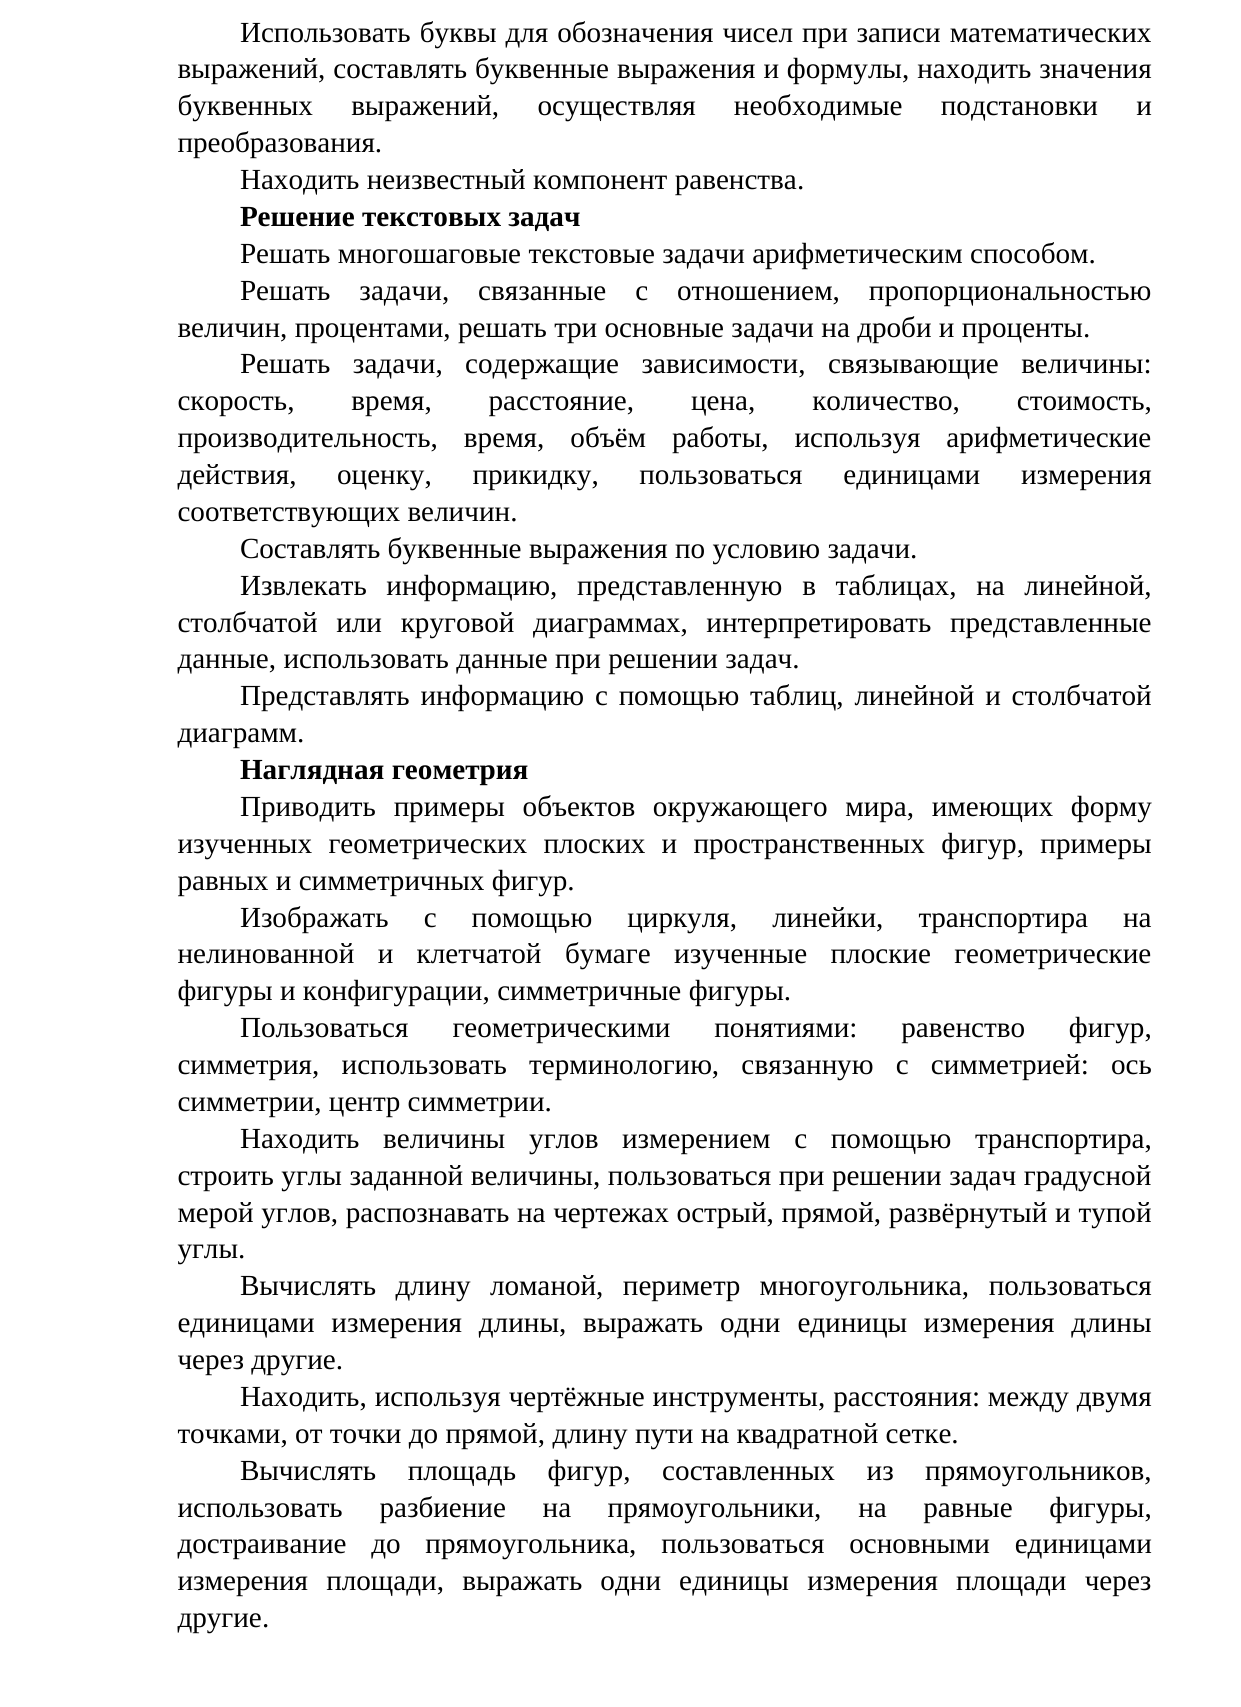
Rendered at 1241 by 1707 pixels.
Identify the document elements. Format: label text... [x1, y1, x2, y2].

text Извлекать информацию, представленную в таблицах, на линейной, столбчатой или круговой диаграммах, интерпретировать представленные данные, использовать данные при решении задач. [177, 568, 1152, 675]
text Использовать буквы для обозначения чисел при записи математических выражений, составлять буквенные выражения и формулы, находить значения буквенных выражений, осуществляя необходимые подстановки и преобразования. [177, 15, 1152, 159]
text Приводить примеры объектов окружающего мира, имеющих форму изученных геометрических плоских и пространственных фигур, примеры равных и симметричных фигур. [177, 789, 1152, 896]
text Решать задачи, связанные с отношением, пропорциональностью величин, процентами, решать три основные задачи на дроби и проценты. [177, 273, 1152, 343]
text Пользоваться геометрическими понятиями: равенство фигур, симметрия, использовать терминологию, связанную с симметрией: ось симметрии, центр симметрии. [177, 1010, 1152, 1118]
text Находить неизвестный компонент равенства. [177, 162, 1152, 196]
text Представлять информацию с помощью таблиц, линейной и столбчатой диаграмм. [177, 678, 1152, 749]
text Изображать с помощью циркуля, линейки, транспортира на нелинованной и клетчатой бумаге изученные плоские геометрические фигуры и конфигурации, симметричные фигуры. [177, 900, 1152, 1007]
text Находить величины углов измерением с помощью транспортира, строить углы заданной величины, пользоваться при решении задач градусной мерой углов, распознавать на чертежах острый, прямой, развёрнутый и тупой углы. [177, 1121, 1152, 1265]
text Вычислять длину ломаной, периметр многоугольника, пользоваться единицами измерения длины, выражать одни единицы измерения длины через другие. [177, 1268, 1152, 1376]
text Наглядная геометрия [177, 752, 1152, 786]
text Вычислять площадь фигур, составленных из прямоугольников, использовать разбиение на прямоугольники, на равные фигуры, достраивание до прямоугольника, пользоваться основными единицами измерения площади, выражать одни единицы измерения площади через другие. [177, 1453, 1152, 1634]
text Составлять буквенные выражения по условию задачи. [177, 531, 1152, 564]
text Находить, используя чертёжные инструменты, расстояния: между двумя точками, от точки до прямой, длину пути на квадратной сетке. [177, 1379, 1152, 1449]
text Решать многошаговые текстовые задачи арифметическим способом. [177, 236, 1152, 269]
text Решение текстовых задач [177, 199, 1152, 233]
text Решать задачи, содержащие зависимости, связывающие величины: скорость, время, расстояние, цена, количество, стоимость, производительность, время, объём работы, используя арифметические действия, оценку, прикидку, пользоваться единицами измерения соответствующих величин. [177, 347, 1152, 528]
